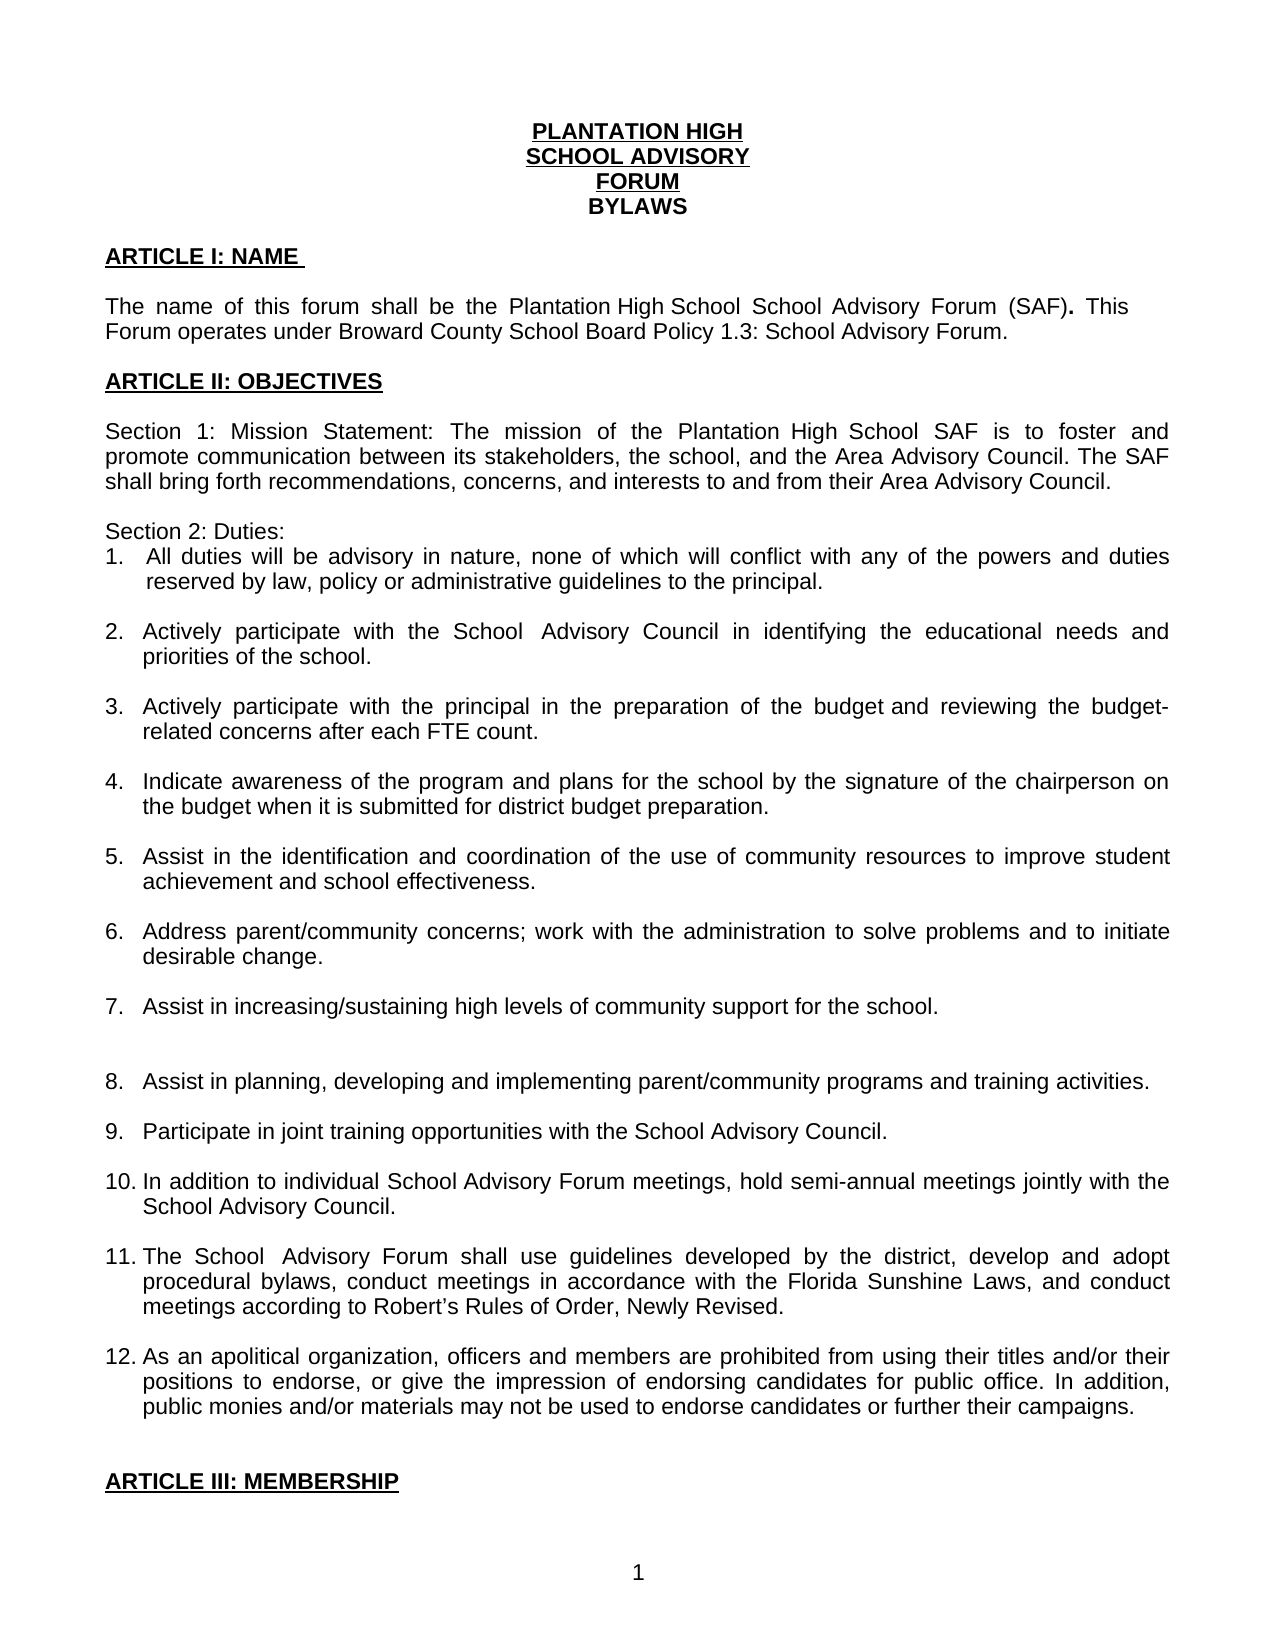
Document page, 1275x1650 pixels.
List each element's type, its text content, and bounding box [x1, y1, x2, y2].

list Assist in increasing/sustaining high levels of community support for the school. [105, 993, 1181, 1019]
text The name of this forum shall be the Plantation High School School Advisory Forum (SAF). This Forum operates under Broward County School Board Policy 1.3: School Advisory Forum. [105, 294, 1170, 344]
text Section 2: Duties: [105, 518, 1181, 544]
text BYLAWS [94, 194, 1181, 219]
list Participate in joint training opportunities with the School Advisory Council. [105, 1118, 1181, 1144]
list Indicate awareness of the program and plans for the school by the signature of the chairperson on the budget when it is submitted for district budget preparation. [105, 769, 1170, 819]
list Assist in planning, developing and implementing parent/community programs and training activities. [105, 1068, 1181, 1094]
text ARTICLE I: NAME [105, 243, 1181, 269]
list Actively participate with the School Advisory Council in identifying the educational needs and priorities of the school. [105, 619, 1170, 669]
subtitle ARTICLE II: OBJECTIVES [105, 368, 1181, 394]
list In addition to individual School Advisory Forum meetings, hold semi-annual meetings jointly with the School Advisory Council. [105, 1169, 1170, 1219]
subtitle ARTICLE III: MEMBERSHIP [105, 1468, 1181, 1494]
list The School Advisory Forum shall use guidelines developed by the district, develop and adopt procedural bylaws, conduct meetings in accordance with the Florida Sunshine Laws, and conduct meetings according to Robert’s Rules of Order, Newly Revised. [105, 1244, 1170, 1319]
text Section 1: Mission Statement: The mission of the Plantation High School SAF is to foster and promote communication between its stakeholders, the school, and the Area Advisory Council. The SAF shall bring forth recommendations, concerns, and interests to and from their Area Advisory Council. [105, 419, 1170, 494]
list All duties will be advisory in nature, none of which will conflict with any of the powers and duties reserved by law, policy or administrative guidelines to the principal. [105, 544, 1170, 594]
list Address parent/community concerns; work with the administration to solve problems and to initiate desirable change. [105, 919, 1170, 969]
list Actively participate with the principal in the preparation of the budget and reviewing the budget- related concerns after each FTE count. [105, 694, 1170, 744]
list As an apolitical organization, officers and members are prohibited from using their titles and/or their positions to endorse, or give the impression of endorsing candidates for public office. In addition, public monies and/or materials may not be used to endorse candidates or further their campaigns. [105, 1344, 1170, 1419]
list Assist in the identification and coordination of the use of community resources to improve student achievement and school effectiveness. [105, 844, 1170, 894]
subtitle PLANTATION HIGH SCHOOL ADVISORY FORUM [481, 119, 793, 194]
